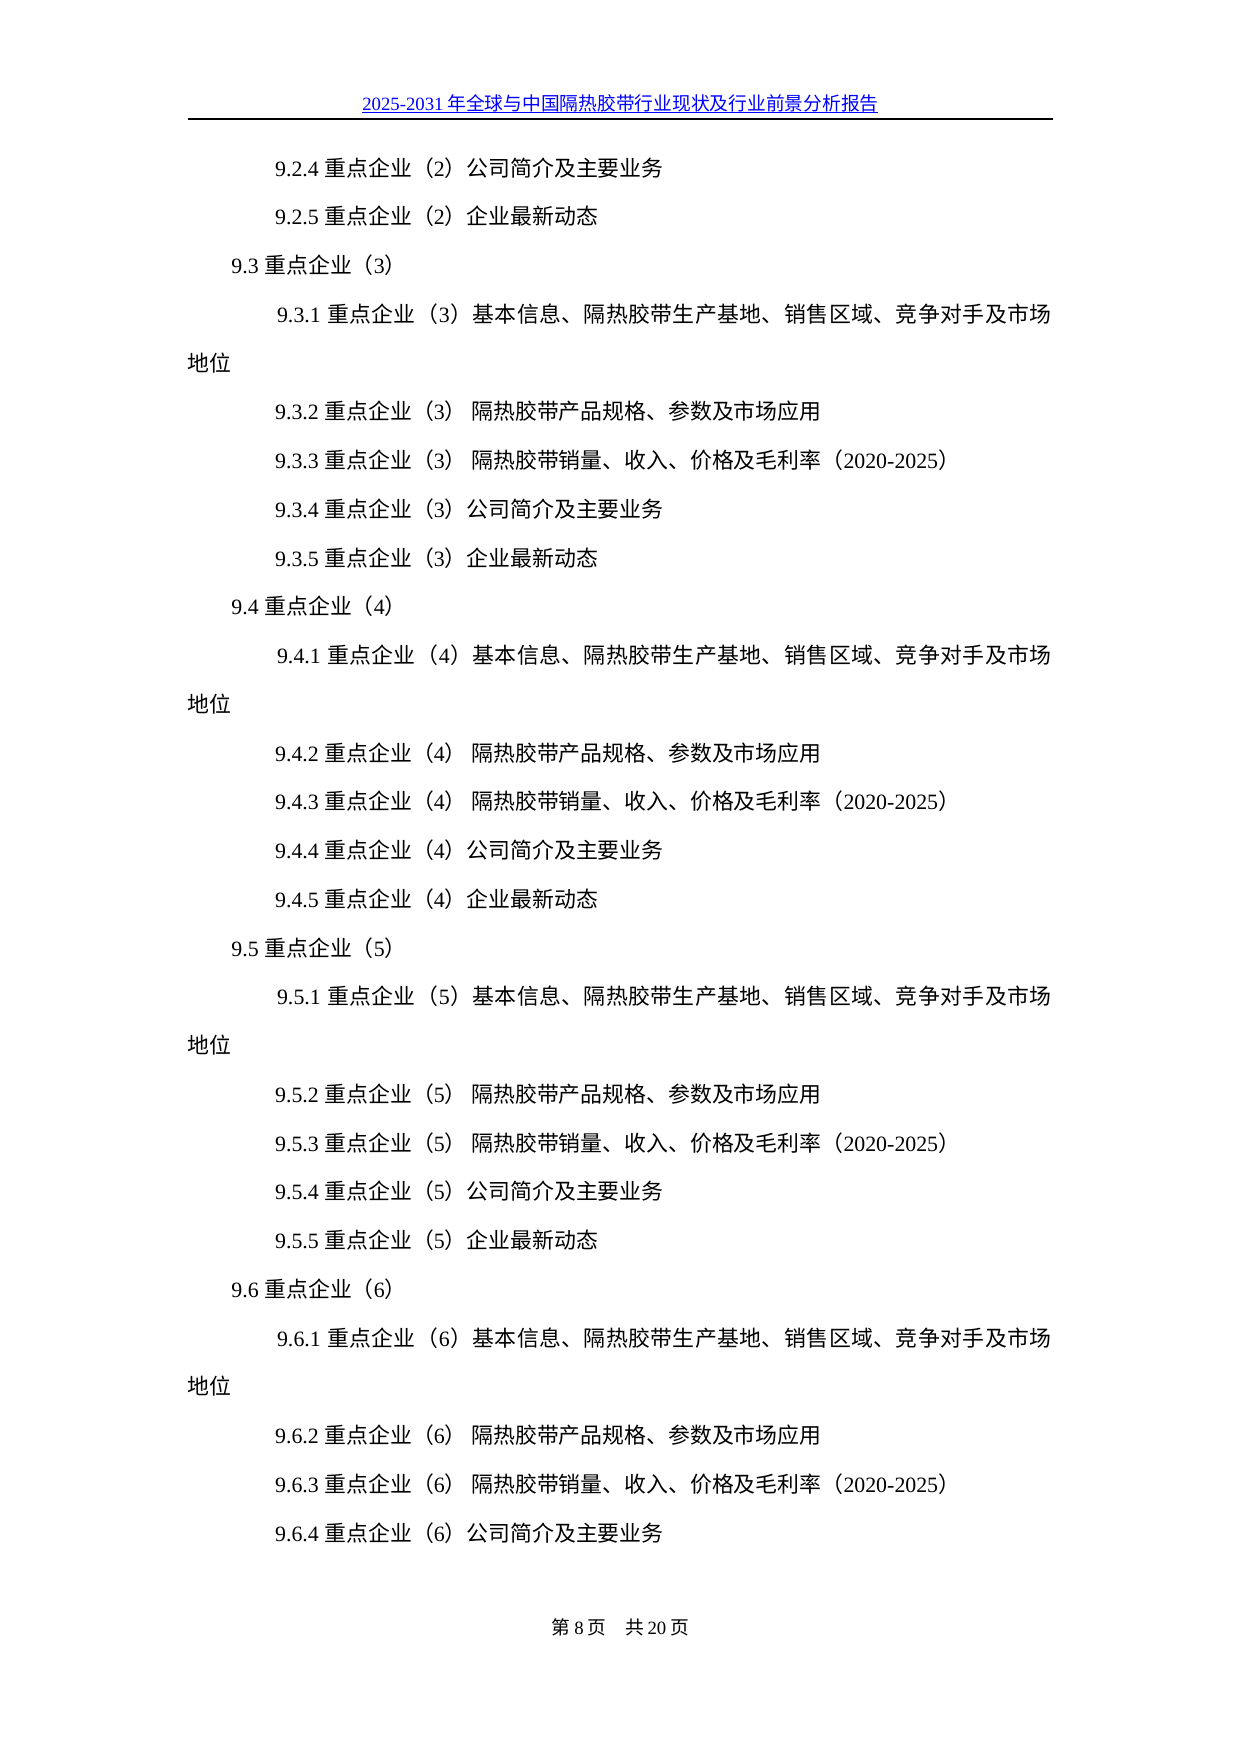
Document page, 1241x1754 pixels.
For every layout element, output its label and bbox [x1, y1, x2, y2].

text [187, 150, 1053, 1548]
